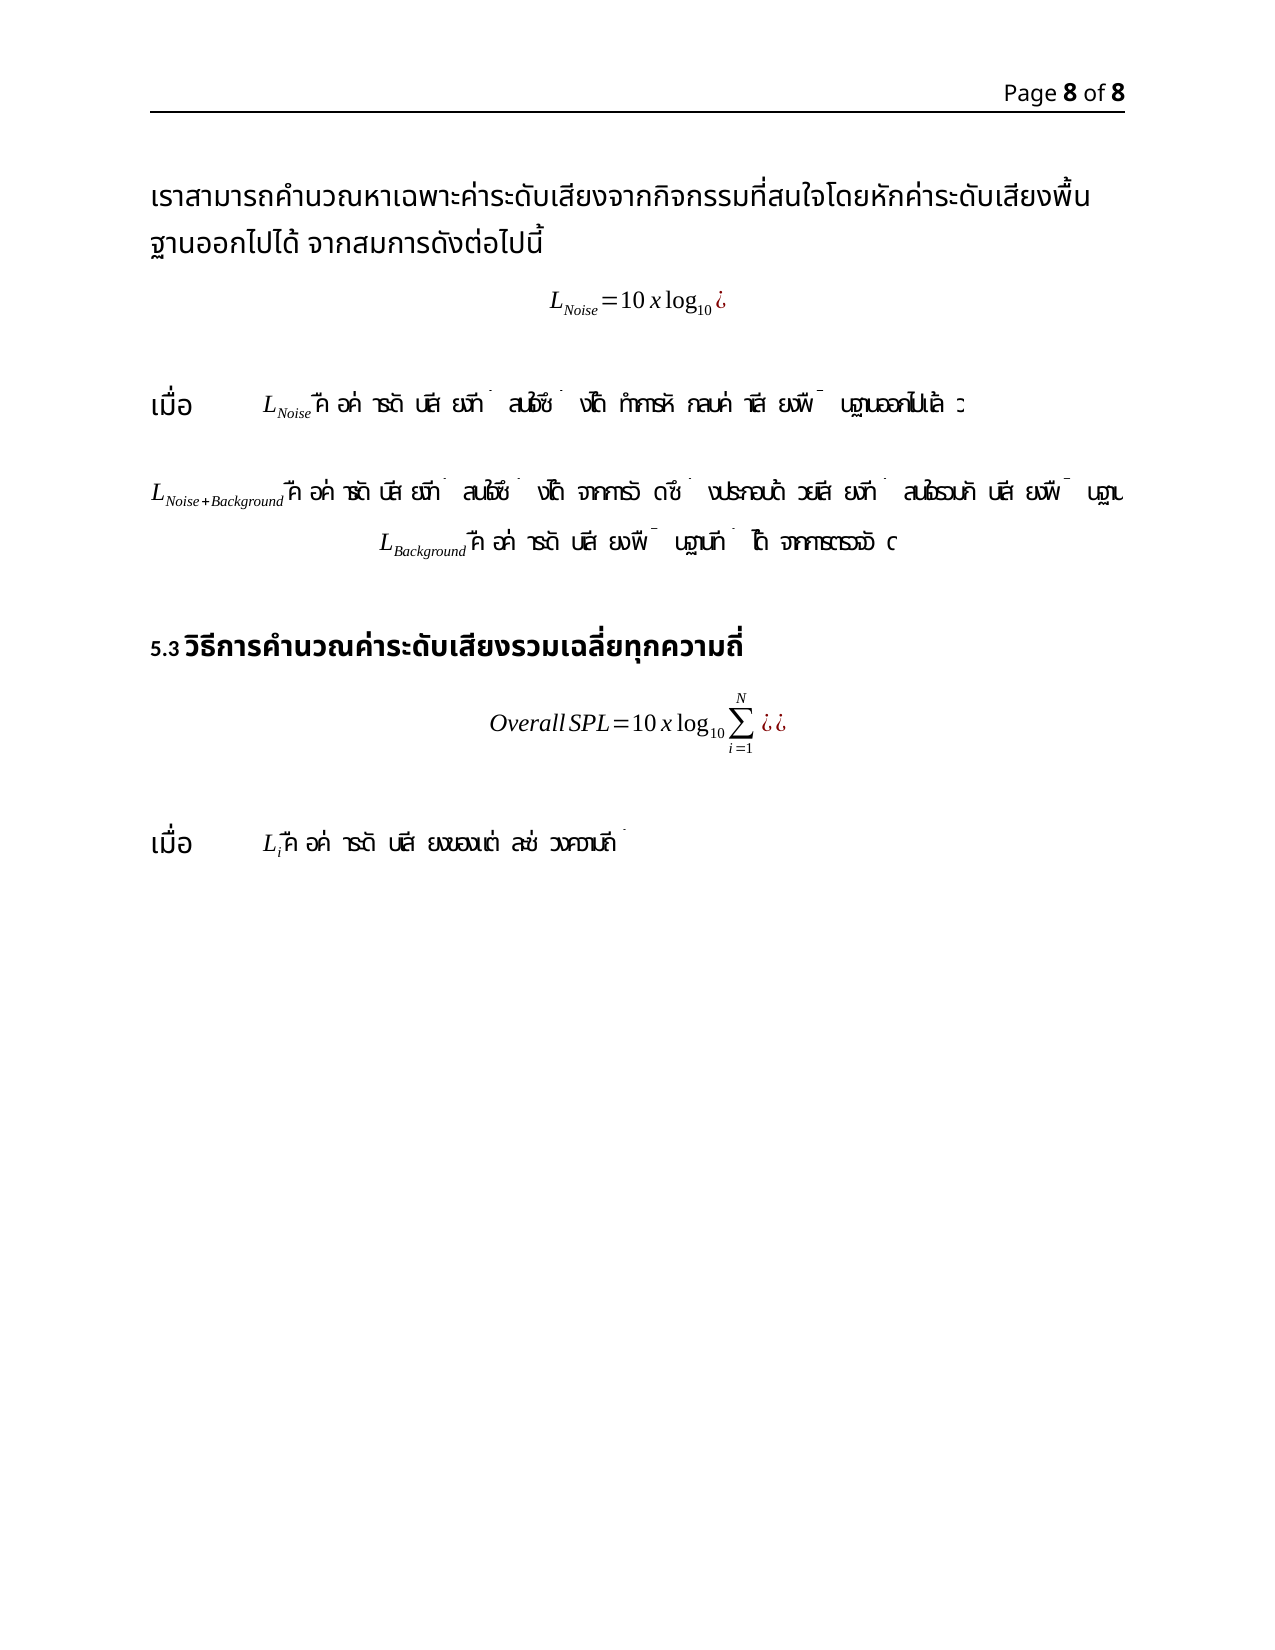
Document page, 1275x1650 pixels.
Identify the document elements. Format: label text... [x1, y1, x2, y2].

text เมื่อ [150, 823, 1125, 867]
text เมื่อ [150, 384, 1125, 428]
text เราสามารถคำนวณหาเฉพาะค่าระดับเสียงจากกิจกรรมที่สนใจโดยหักค่าระดับเสียงพื้นฐานออกไปได้ จากสมการดังต่อไปนี้ [150, 175, 1125, 267]
text 5.3 วิธีการคำนวณค่าระดับเสียงรวมเฉลี่ยทุกความถี่ [150, 626, 1125, 670]
